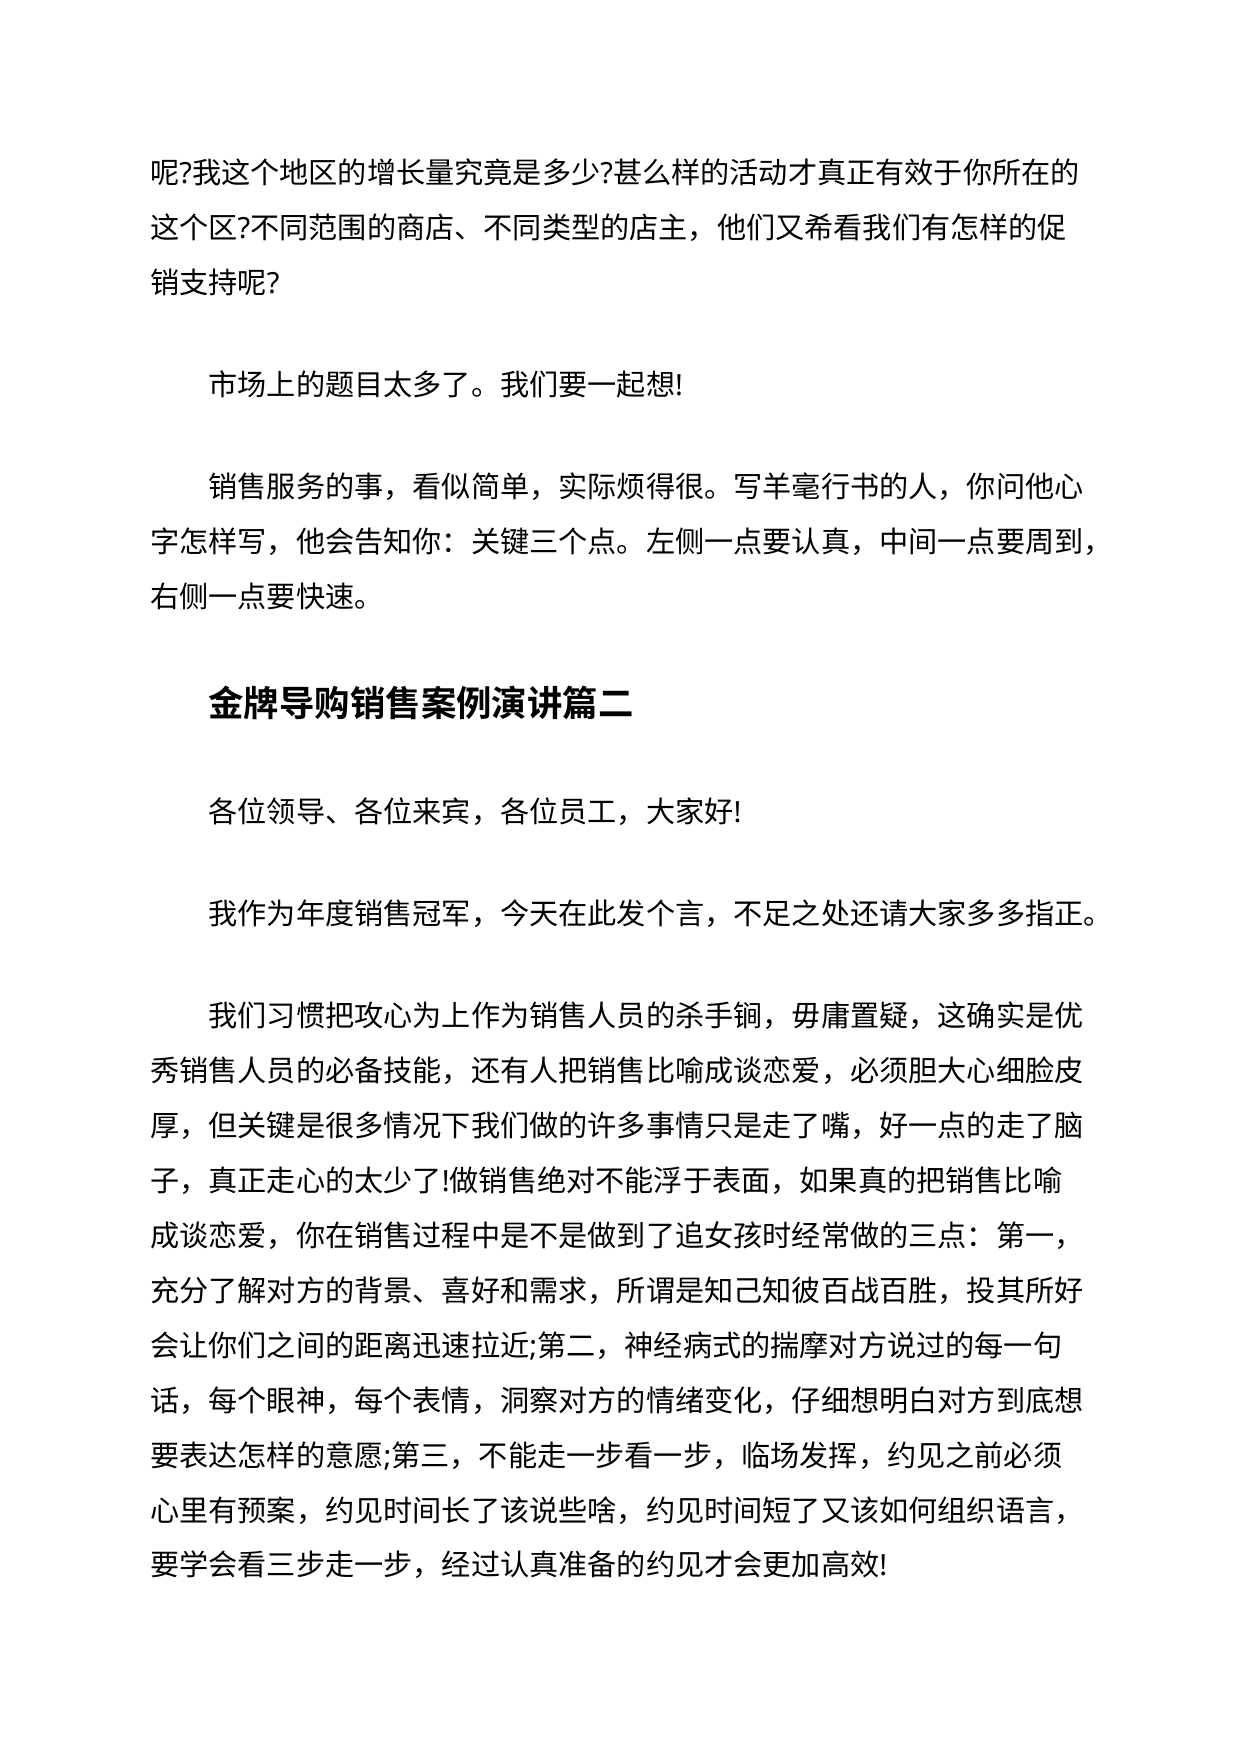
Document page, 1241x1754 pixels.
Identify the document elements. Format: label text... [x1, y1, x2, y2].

text 金牌导购销售案例演讲篇二 [150, 676, 1090, 727]
text 各位领导、各位来宾，各位员工，大家好! [150, 789, 1090, 831]
text 我们习惯把攻心为上作为销售人员的杀手锏，毋庸置疑，这确实是优秀销售人员的必备技能，还有人把销售比喻成谈恋爱，必须胆大心细脸皮厚，但关键是很多情况下我们做的许多事情只是走了嘴，好一点的走了脑子，真正走心的太少了!做销售绝对不能浮于表面，如果真的把销售比喻成谈恋爱，你在销售过程中是不是做到了追女孩时经常做的三点：第一，充分了解对方的背景、喜好和需求，所谓是知己知彼百战百胜，投其所好会让你们之间的距离迅速拉近;第二，神经病式的揣摩对方说过的每一句话，每个眼神，每个表情，洞察对方的情绪变化，仔细想明白对方到底想要表达怎样的意愿;第三，不能走一步看一步，临场发挥，约见之前必须心里有预案，约见时间长了该说些啥，约见时间短了又该如何组织语言，要学会看三步走一步，经过认真准备的约见才会更加高效! [150, 993, 1090, 1584]
text 市场上的题目太多了。我们要一起想! [150, 362, 1090, 404]
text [150, 150, 1090, 302]
text 我作为年度销售冠军，今天在此发个言，不足之处还请大家多多指正。 [150, 891, 1090, 933]
text 销售服务的事，看似简单，实际烦得很。写羊毫行书的人，你问他心字怎样写，他会告知你：关键三个点。左侧一点要认真，中间一点要周到，右侧一点要快速。 [150, 464, 1090, 616]
